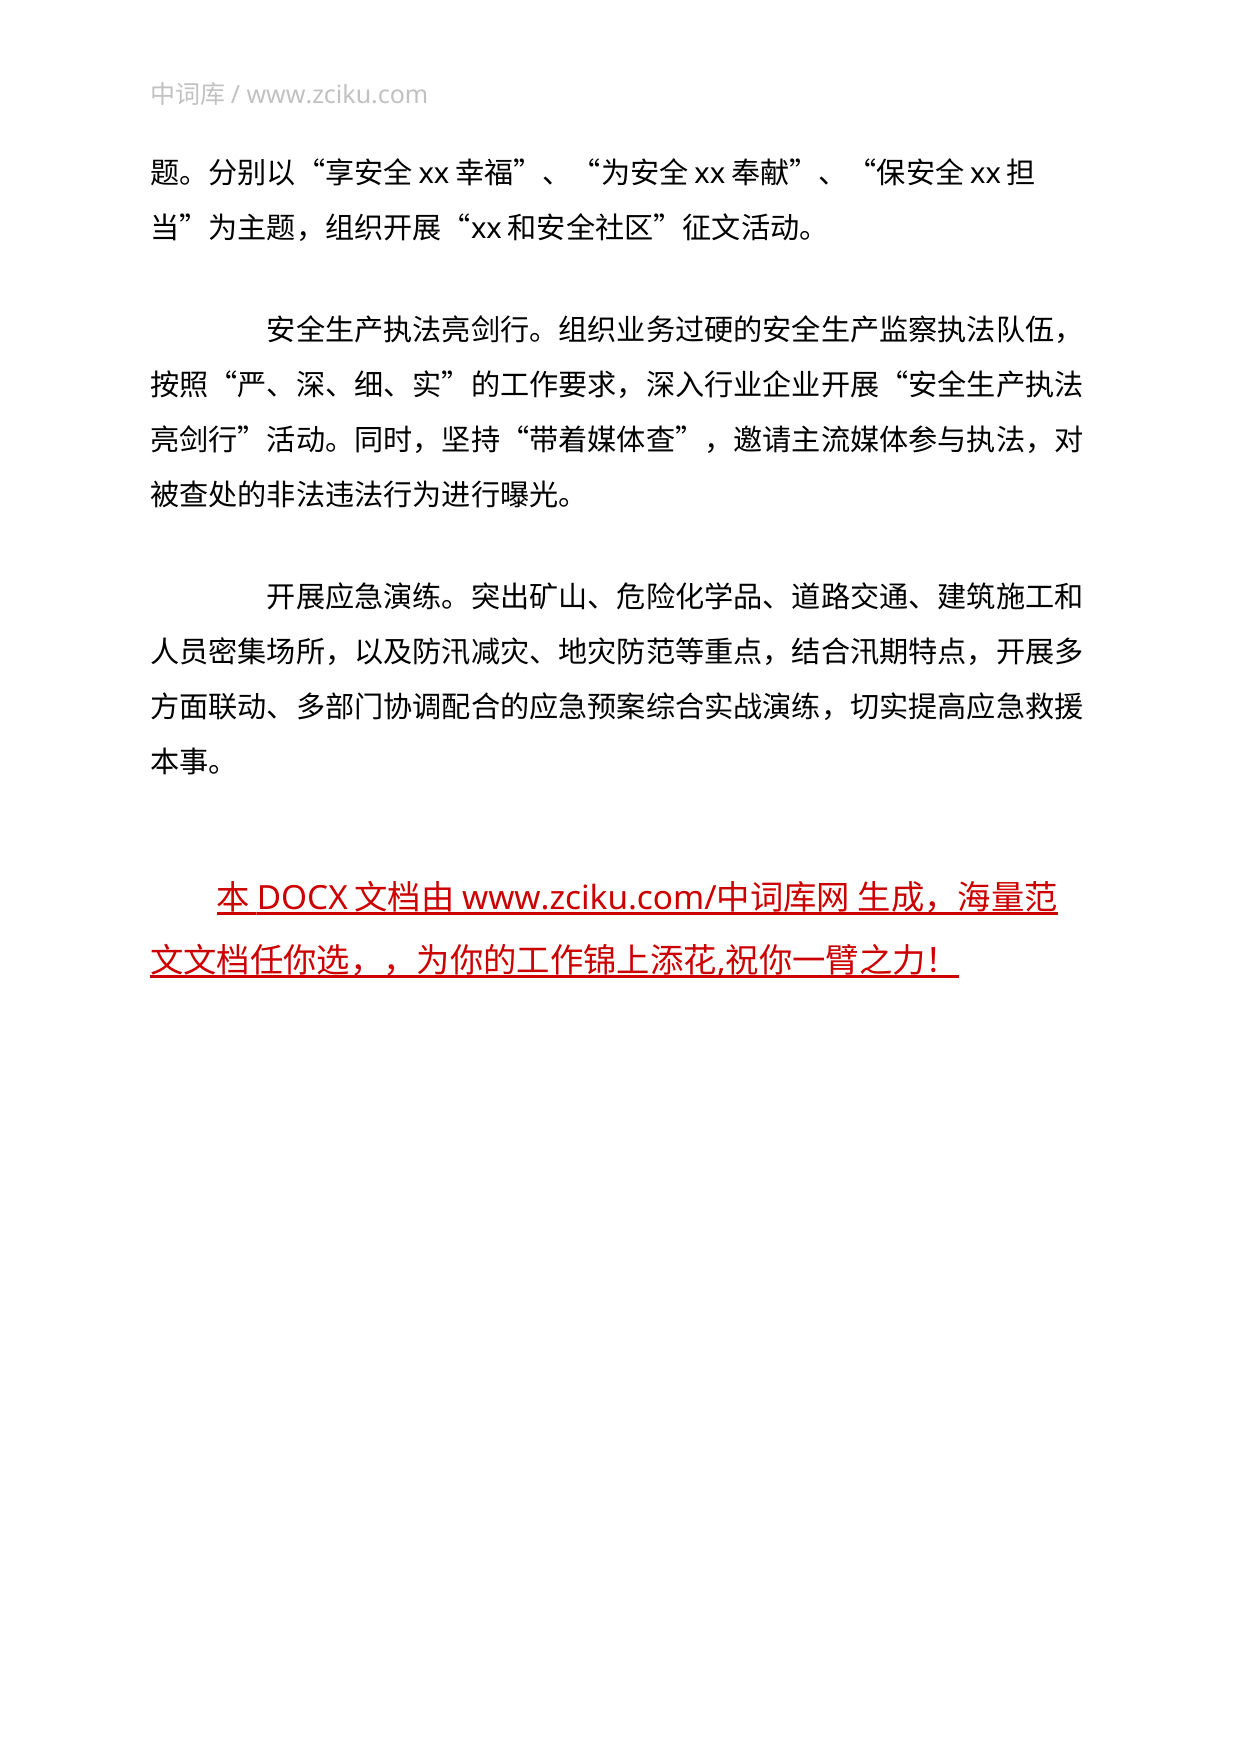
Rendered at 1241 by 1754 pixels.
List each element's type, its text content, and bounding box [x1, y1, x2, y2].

text 本DOCX文档由 www.zciku.com/中词库网 生成，海量范文文档任你选，，为你的工作锦上添花,祝你一臂之力！ [150, 871, 1090, 982]
text 开展应急演练。突出矿山、危险化学品、道路交通、建筑施工和人员密集场所，以及防汛减灾、地灾防范等重点，结合汛期特点，开展多方面联动、多部门协调配合的应急预案综合实战演练，切实提高应急救援本事。 [150, 573, 1090, 780]
text 安全生产执法亮剑行。组织业务过硬的安全生产监察执法队伍，按照“严、深、细、实”的工作要求，深入行业企业开展“安全生产执法亮剑行”活动。同时，坚持“带着媒体查”，邀请主流媒体参与执法，对被查处的非法违法行为进行曝光。 [150, 307, 1090, 514]
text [150, 150, 1090, 247]
